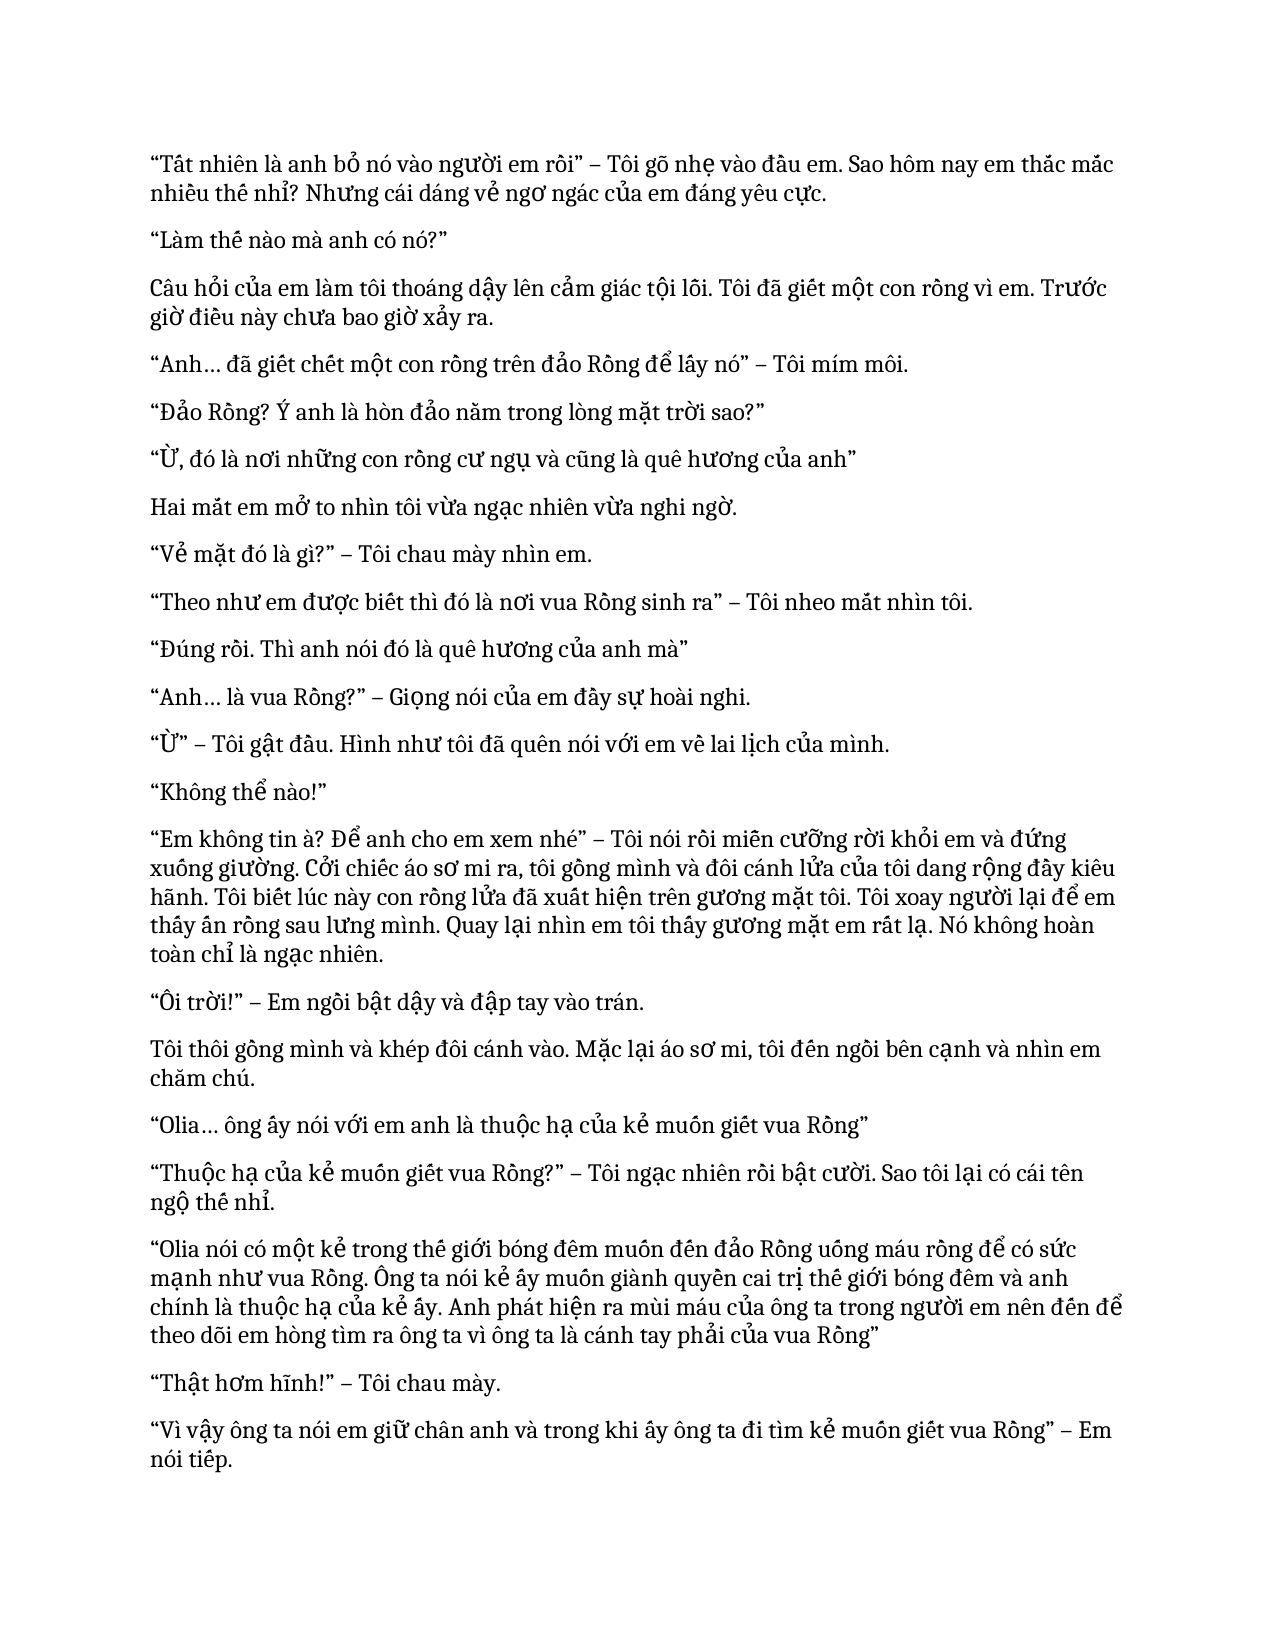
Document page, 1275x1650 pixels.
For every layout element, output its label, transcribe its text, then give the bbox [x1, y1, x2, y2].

text “Anh… là vua Rồng?” – Giọng nói của em đầy sự hoài nghi. [150, 682, 1125, 711]
text Tôi thôi gồng mình và khép đôi cánh vào. Mặc lại áo sơ mi, tôi đến ngồi bên cạnh và nhìn em chăm chú. [150, 1035, 1125, 1092]
text “Làm thế nào mà anh có nó?” [150, 226, 1125, 255]
text “Ừ” – Tôi gật đầu. Hình như tôi đã quên nói với em về lai lịch của mình. [150, 730, 1125, 759]
text “Em không tin à? Để anh cho em xem nhé” – Tôi nói rồi miễn cưỡng rời khỏi em và đứng xuống giường. Cởi chiếc áo sơ mi ra, tôi gồng mình và đôi cánh lửa của tôi dang rộng đầy kiêu hãnh. Tôi biết lúc này con rồng lửa đã xuất hiện trên gương mặt tôi. Tôi xoay người lại để em thấy ấn rồng sau lưng mình. Quay lại nhìn em tôi thấy gương mặt em rất lạ. Nó không hoàn toàn chỉ là ngạc nhiên. [150, 825, 1125, 969]
text “Không thể nào!” [150, 777, 1125, 806]
text “Vì vậy ông ta nói em giữ chân anh và trong khi ấy ông ta đi tìm kẻ muốn giết vua Rồng” – Em nói tiếp. [150, 1416, 1125, 1474]
text “Vẻ mặt đó là gì?” – Tôi chau mày nhìn em. [150, 540, 1125, 569]
text “Anh… đã giết chết một con rồng trên đảo Rồng để lấy nó” – Tôi mím môi. [150, 350, 1125, 379]
text “Ừ, đó là nơi những con rồng cư ngụ và cũng là quê hương của anh” [150, 445, 1125, 474]
text “Tất nhiên là anh bỏ nó vào người em rồi” – Tôi gõ nhẹ vào đầu em. Sao hôm nay em thắc mắc nhiều thế nhỉ? Nhưng cái dáng vẻ ngơ ngác của em đáng yêu cực. [150, 150, 1125, 207]
text “Theo như em được biết thì đó là nơi vua Rồng sinh ra” – Tôi nheo mắt nhìn tôi. [150, 587, 1125, 616]
text “Đảo Rồng? Ý anh là hòn đảo nằm trong lòng mặt trời sao?” [150, 397, 1125, 426]
text “Đúng rồi. Thì anh nói đó là quê hương của anh mà” [150, 635, 1125, 664]
text “Thuộc hạ của kẻ muốn giết vua Rồng?” – Tôi ngạc nhiên rồi bật cười. Sao tôi lại có cái tên ngộ thế nhỉ. [150, 1159, 1125, 1216]
text Hai mắt em mở to nhìn tôi vừa ngạc nhiên vừa nghi ngờ. [150, 492, 1125, 521]
text “Olia nói có một kẻ trong thế giới bóng đêm muốn đến đảo Rồng uống máu rồng để có sức mạnh như vua Rồng. Ông ta nói kẻ ấy muốn giành quyền cai trị thế giới bóng đêm và anh chính là thuộc hạ của kẻ ấy. Anh phát hiện ra mùi máu của ông ta trong người em nên đến để theo dõi em hòng tìm ra ông ta vì ông ta là cánh tay phải của vua Rồng” [150, 1235, 1125, 1350]
text “Thật hơm hĩnh!” – Tôi chau mày. [150, 1369, 1125, 1397]
text Câu hỏi của em làm tôi thoáng dậy lên cảm giác tội lỗi. Tôi đã giết một con rồng vì em. Trước giờ điều này chưa bao giờ xảy ra. [150, 274, 1125, 331]
text “Olia… ông ấy nói với em anh là thuộc hạ của kẻ muốn giết vua Rồng” [150, 1111, 1125, 1140]
text “Ôi trời!” – Em ngồi bật dậy và đập tay vào trán. [150, 987, 1125, 1016]
